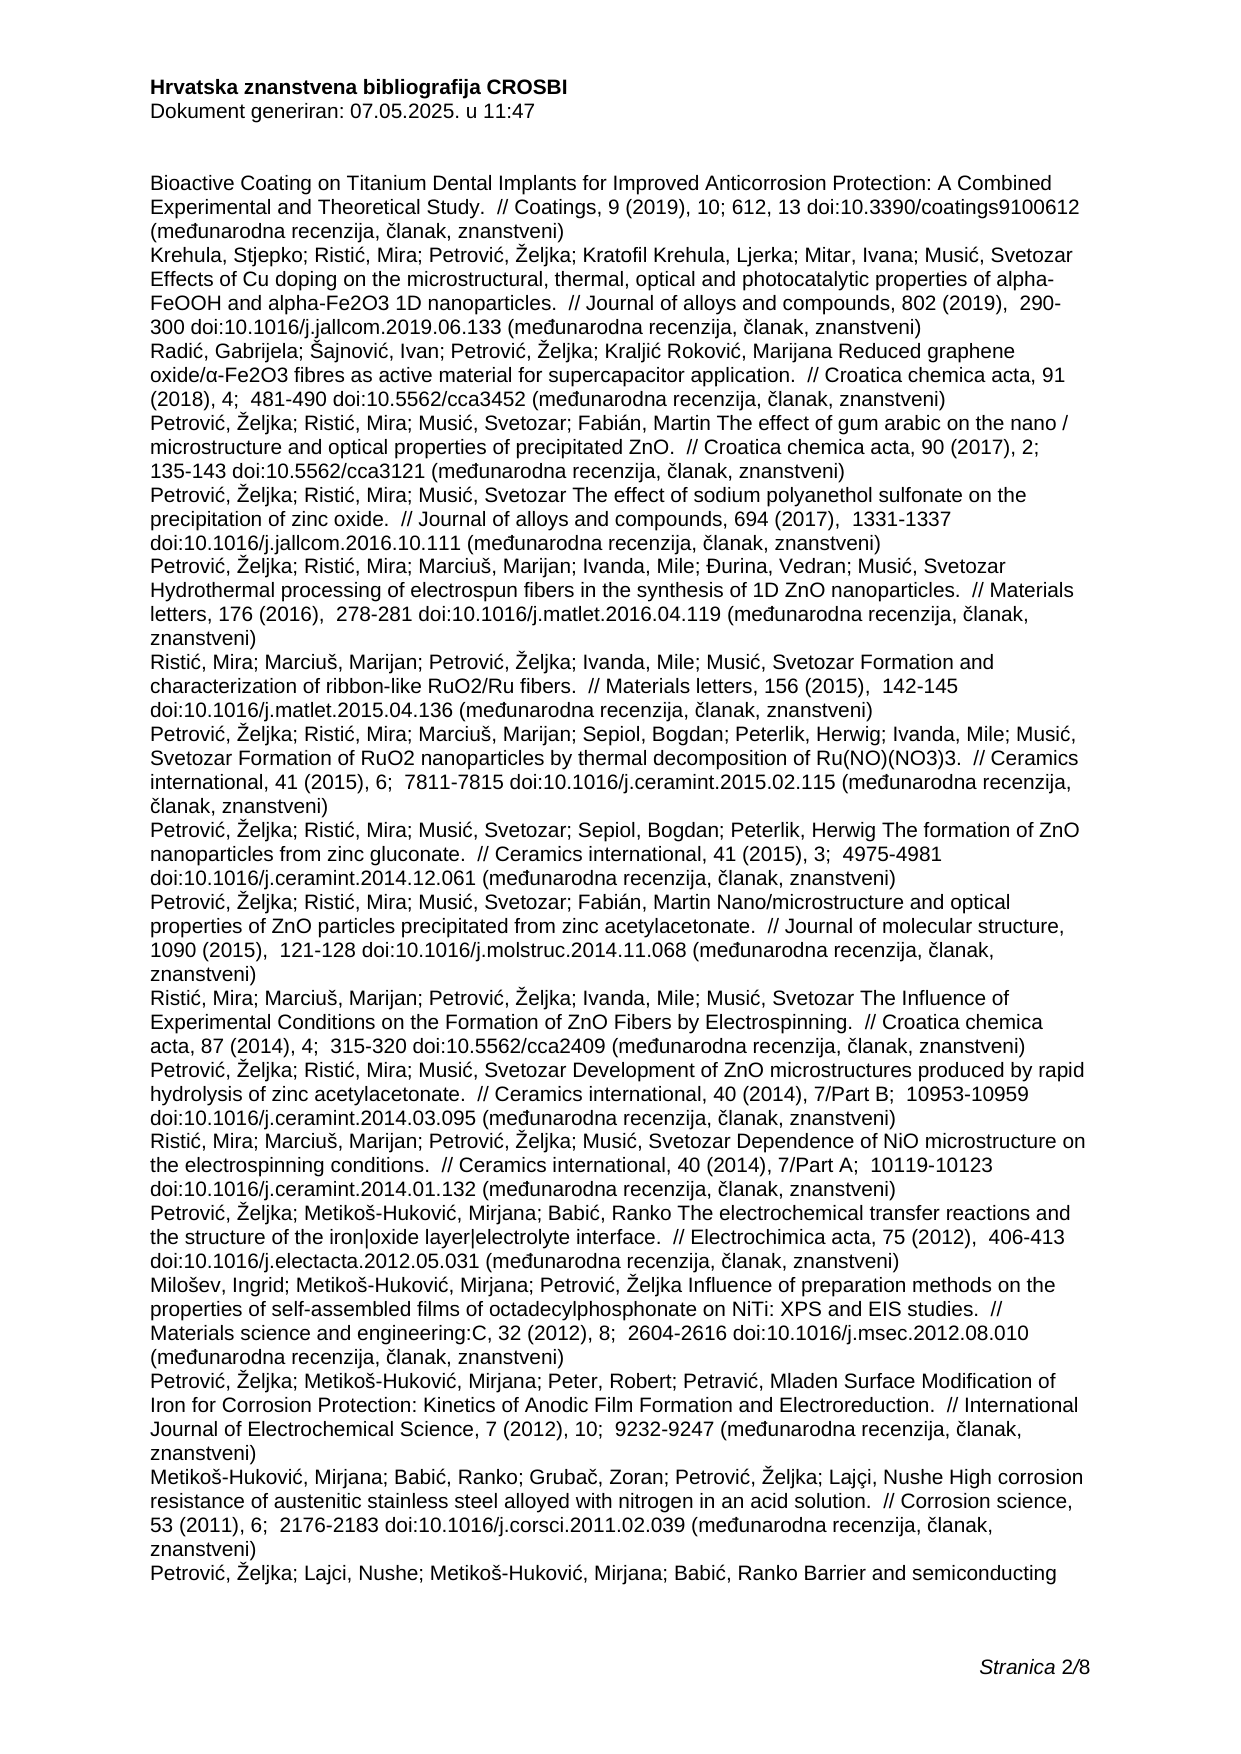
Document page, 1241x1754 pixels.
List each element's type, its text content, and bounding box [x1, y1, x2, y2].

text Ristić, Mira; Marciuš, Marijan; Petrović, Željka; Ivanda, Mile; Musić, Svetozar [150, 986, 1090, 1057]
text Petrović, Željka; Ristić, Mira; Musić, Svetozar [150, 1057, 1090, 1129]
text Petrović, Željka; Ristić, Mira; Musić, Svetozar; Sepiol, Bogdan; Peterlik, Herwig [150, 818, 1090, 890]
text Radić, Gabrijela; Šajnović, Ivan; Petrović, Željka; Kraljić Roković, Marijana [150, 339, 1090, 411]
text Petrović, Željka; Ristić, Mira; Musić, Svetozar; Fabián, Martin [150, 411, 1090, 482]
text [150, 1561, 1090, 1584]
text Ristić, Mira; Marciuš, Marijan; Petrović, Željka; Musić, Svetozar [150, 1129, 1090, 1201]
text Petrović, Željka; Ristić, Mira; Marciuš, Marijan; Ivanda, Mile; Đurina, Vedran; Musić, Svetozar [150, 554, 1090, 650]
text Petrović, Željka; Metikoš-Huković, Mirjana; Babić, Ranko [150, 1201, 1090, 1273]
text Metikoš-Huković, Mirjana; Babić, Ranko; Grubač, Zoran; Petrović, Željka; Lajçi, Nushe [150, 1465, 1090, 1561]
text Petrović, Željka; Ristić, Mira; Musić, Svetozar [150, 482, 1090, 554]
text Petrović, Željka; Ristić, Mira; Marciuš, Marijan; Sepiol, Bogdan; Peterlik, Herwig; Ivanda, Mile; Musić, Svetozar [150, 722, 1090, 818]
text Krehula, Stjepko; Ristić, Mira; Petrović, Željka; Kratofil Krehula, Ljerka; Mitar, Ivana; Musić, Svetozar [150, 243, 1090, 339]
text Petrović, Željka; Metikoš-Huković, Mirjana; Peter, Robert; Petravić, Mladen [150, 1369, 1090, 1465]
text Ristić, Mira; Marciuš, Marijan; Petrović, Željka; Ivanda, Mile; Musić, Svetozar [150, 650, 1090, 722]
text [150, 171, 1090, 243]
text Milošev, Ingrid; Metikoš-Huković, Mirjana; Petrović, Željka [150, 1273, 1090, 1369]
text Petrović, Željka; Ristić, Mira; Musić, Svetozar; Fabián, Martin [150, 890, 1090, 986]
